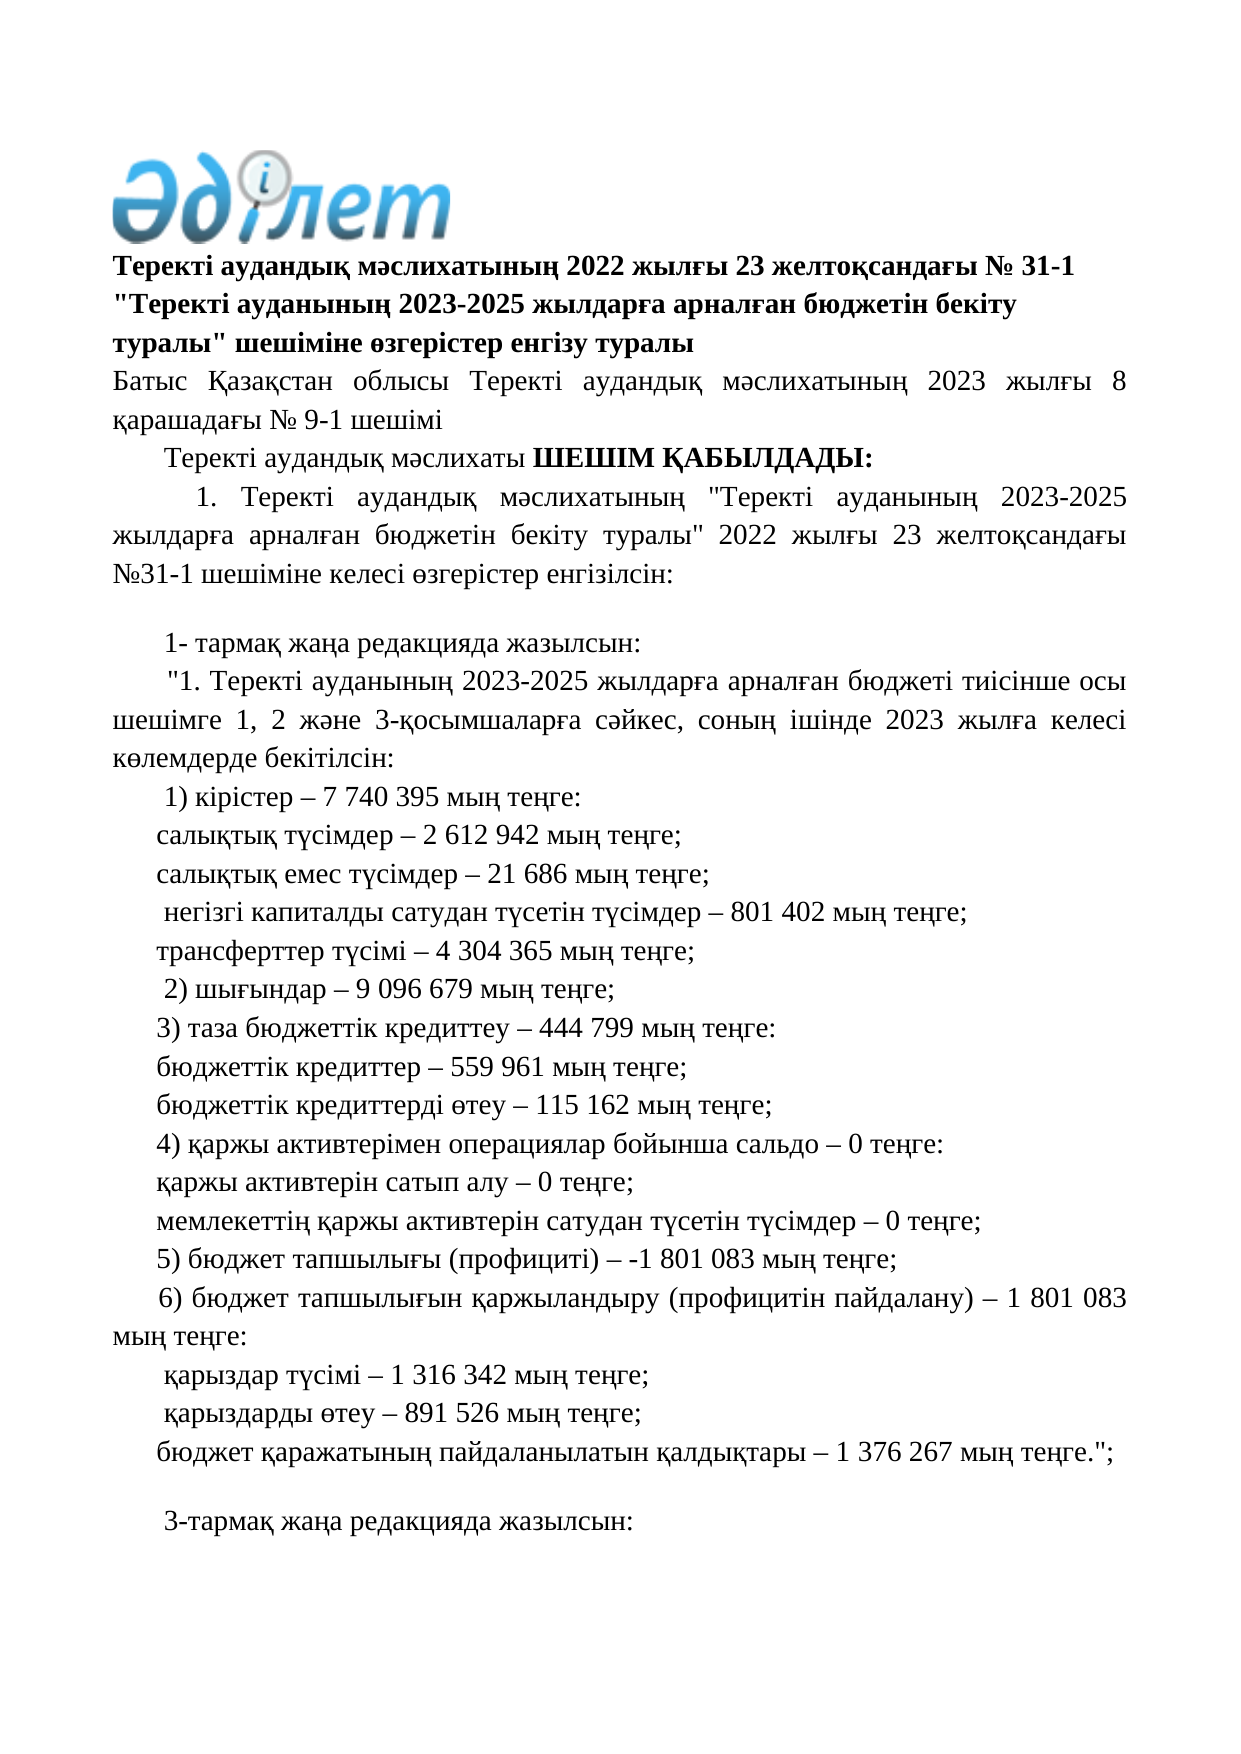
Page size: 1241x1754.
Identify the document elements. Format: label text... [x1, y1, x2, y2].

text қаржы активтерін сатып алу – 0 теңге; [112, 1164, 1128, 1198]
text трансферттер түсімі – 4 304 365 мың теңге; [112, 933, 1128, 967]
text мемлекеттің қаржы активтерін сатудан түсетін түсімдер – 0 теңге; [112, 1203, 1128, 1236]
text бюджеттік кредиттерді өтеу – 115 162 мың теңге; [112, 1087, 1128, 1121]
text "1. Теректі ауданының 2023-2025 жылдарға арналған бюджеті тиісінше осы шешімге 1, 2 және 3-қосымшаларға сәйкес, соның ішінде 2023 жылға келесі көлемдерде бекітілсін: [112, 663, 1128, 774]
text салықтық емес түсімдер – 21 686 мың теңге; [112, 856, 1128, 889]
text 3-тармақ жаңа редакцияда жазылсын: [112, 1503, 1128, 1536]
text Теректі аудандық мәслихатының 2022 жылғы 23 желтоқсандағы № 31-1 "Теректі ауданының 2023-2025 жылдарға арналған бюджетін бекіту туралы" шешіміне өзгерістер енгізу туралы [112, 248, 1128, 358]
text 5) бюджет тапшылығы (профициті) – -1 801 083 мың теңге; [112, 1241, 1128, 1275]
text 3) таза бюджеттік кредиттеу – 444 799 мың теңге: [112, 1010, 1128, 1044]
text 2) шығындар – 9 096 679 мың теңге; [112, 972, 1128, 1005]
text бюджет қаражатының пайдаланылатын қалдықтары – 1 376 267 мың теңге."; [112, 1434, 1128, 1468]
text 1) кірістер – 7 740 395 мың теңге: [112, 779, 1128, 812]
text 4) қаржы активтерімен операциялар бойынша сальдо – 0 теңге: [112, 1126, 1128, 1159]
text 1- тармақ жаңа редакцияда жазылсын: [112, 625, 1128, 658]
text салықтық түсімдер – 2 612 942 мың теңге; [112, 817, 1128, 851]
text 6) бюджет тапшылығын қаржыландыру (профицитін пайдалану) – 1 801 083 мың теңге: [112, 1280, 1128, 1352]
text 1. Теректі аудандық мәслихатының "Теректі ауданының 2023-2025 жылдарға арналған бюджетін бекіту туралы" 2022 жылғы 23 желтоқсандағы №31-1 шешіміне келесі өзгерістер енгізілсін: [112, 479, 1128, 589]
text негізгі капиталды сатудан түсетін түсімдер – 801 402 мың теңге; [112, 894, 1128, 928]
text қарыздарды өтеу – 891 526 мың теңге; [112, 1396, 1128, 1429]
text қарыздар түсімі – 1 316 342 мың теңге; [112, 1357, 1128, 1391]
text бюджеттік кредиттер – 559 961 мың теңге; [112, 1049, 1128, 1082]
picture [112, 150, 451, 244]
text Теректі аудандық мәслихаты ШЕШІМ ҚАБЫЛДАДЫ: [112, 440, 1128, 474]
text Батыс Қазақстан облысы Теректі аудандық мәслихатының 2023 жылғы 8 қарашадағы № 9-1 шешімі [112, 363, 1128, 435]
